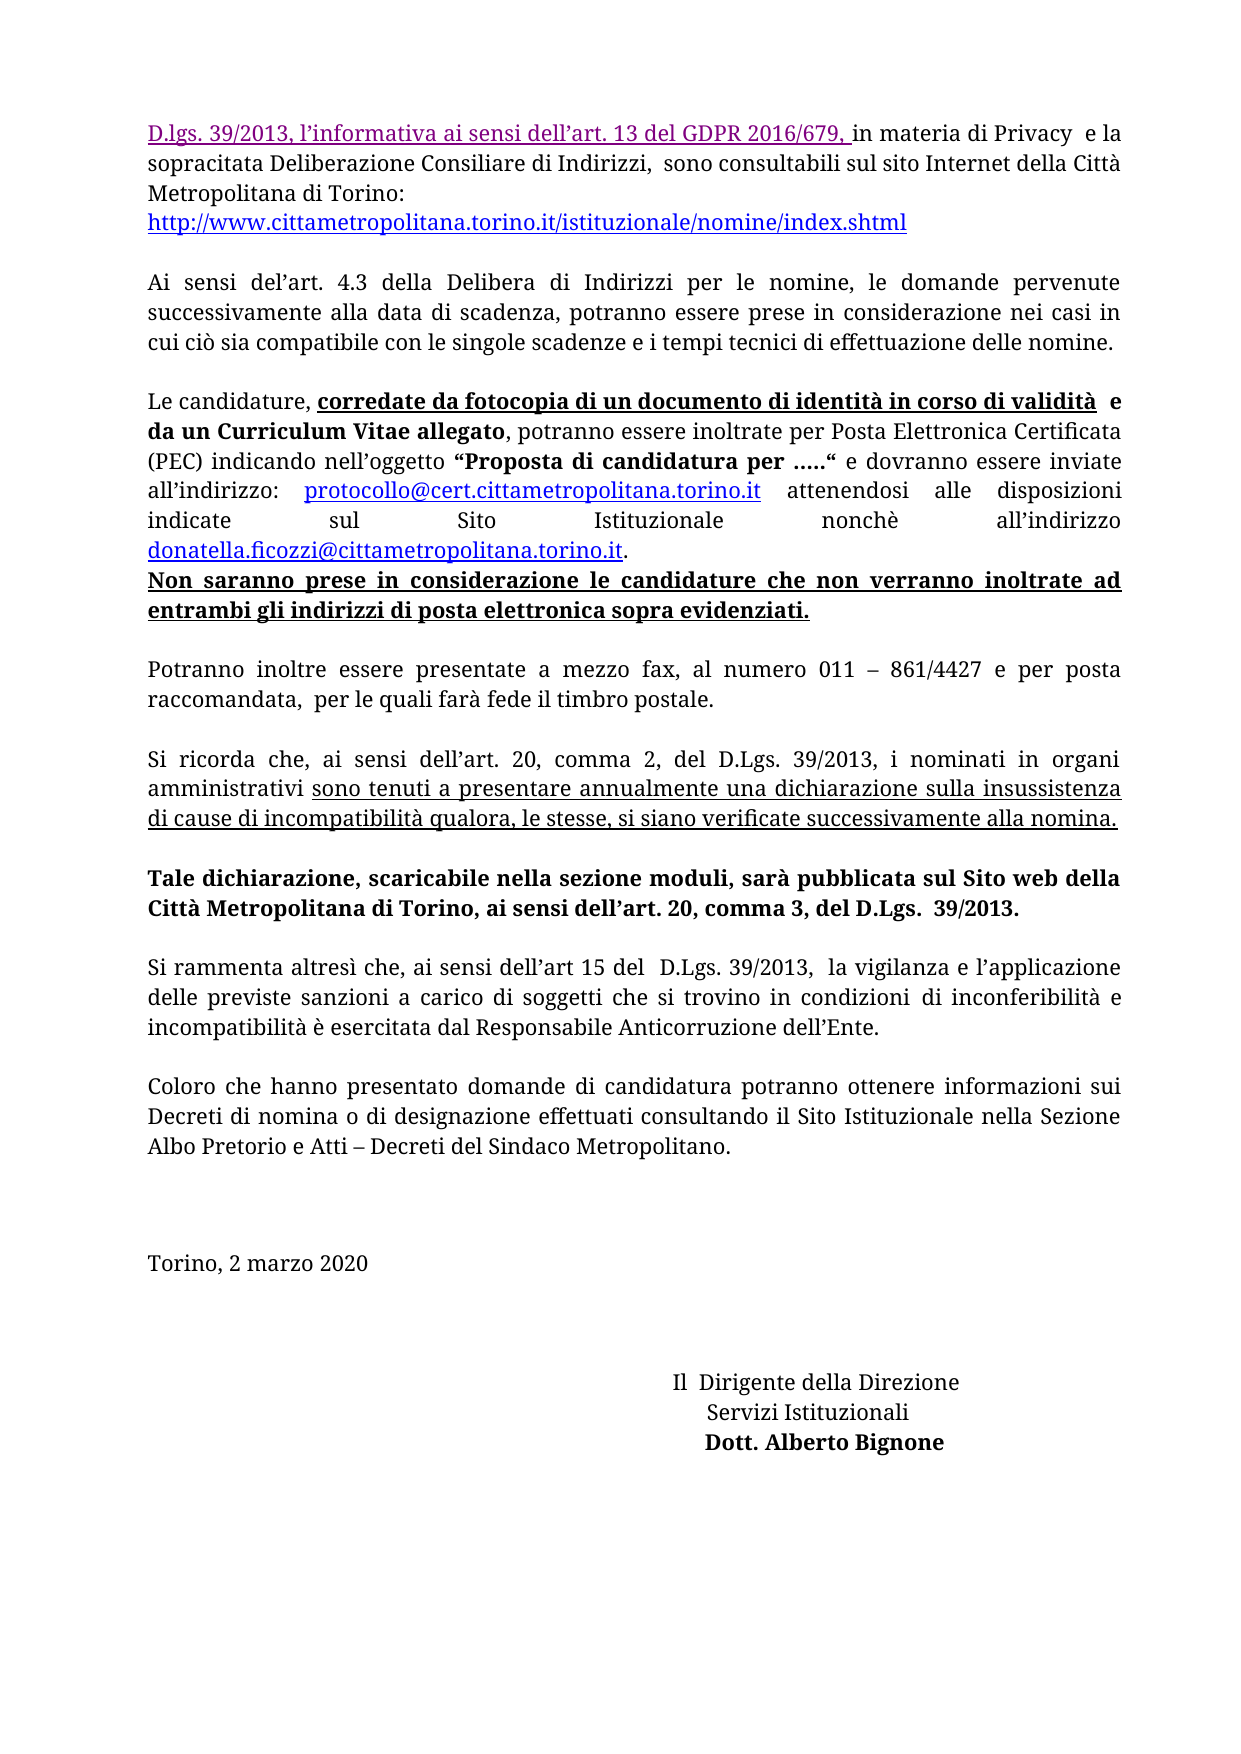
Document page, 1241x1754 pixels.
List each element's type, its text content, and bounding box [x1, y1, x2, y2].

text Le candidature, corredate da fotocopia di un documento di identità in corso di validità e da un Curriculum Vitae allegato, potranno essere inoltrate per Posta Elettronica Certificata (PEC) indicando nell’oggetto “Proposta di candidatura per …..“ e dovranno essere inviate all’indirizzo: protocollo@cert.cittametropolitana.torino.it attenendosi alle disposizioni indicate sul Sito Istituzionale nonchè all’indirizzo donatella.ficozzi@cittametropolitana.torino.it. [147, 386, 1122, 565]
text Tale dichiarazione, scaricabile nella sezione moduli, sarà pubblicata sul Sito web della Città Metropolitana di Torino, ai sensi dell’art. 20, comma 3, del D.Lgs. 39/2013. [147, 863, 1122, 922]
text Il Dirigente della Direzione [147, 1367, 1122, 1397]
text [147, 118, 1122, 207]
text http://www.cittametropolitana.torino.it/istituzionale/nomine/index.shtml [147, 207, 1122, 237]
text Coloro che hanno presentato domande di candidatura potranno ottenere informazioni sui Decreti di nomina o di designazione effettuati consultando il Sito Istituzionale nella Sezione Albo Pretorio e Atti – Decreti del Sindaco Metropolitano. [147, 1071, 1122, 1161]
text Potranno inoltre essere presentate a mezzo fax, al numero 011 – 861/4427 e per posta raccomandata, per le quali farà fede il timbro postale. [147, 654, 1122, 714]
text Torino, 2 marzo 2020 [147, 1248, 1122, 1278]
text Non saranno prese in considerazione le candidature che non verranno inoltrate ad entrambi gli indirizzi di posta elettronica sopra evidenziati. [147, 591, 1122, 624]
text Si rammenta altresì che, ai sensi dell’art 15 del D.Lgs. 39/2013, la vigilanza e l’applicazione delle previste sanzioni a carico di soggetti che si trovino in condizioni di inconferibilità e incompatibilità è esercitata dal Responsabile Anticorruzione dell’Ente. [147, 952, 1122, 1042]
text Non saranno prese in considerazione le candidature che non verranno inoltrate ad entrambi gli indirizzi di posta elettronica sopra evidenziati. [147, 565, 1122, 590]
text Si ricorda che, ai sensi dell’art. 20, comma 2, del D.Lgs. 39/2013, i nominati in organi amministrativi sono tenuti a presentare annualmente una dichiarazione sulla insussistenza di cause di incompatibilità qualora, le stesse, si siano verificate successivamente alla nomina. [147, 744, 1122, 833]
text Ai sensi del’art. 4.3 della Delibera di Indirizzi per le nomine, le domande pervenute successivamente alla data di scadenza, potranno essere prese in considerazione nei casi in cui ciò sia compatibile con le singole scadenze e i tempi tecnici di effettuazione delle nomine. [147, 267, 1122, 356]
text Servizi Istituzionali Dott. Alberto Bignone [147, 1397, 1122, 1457]
